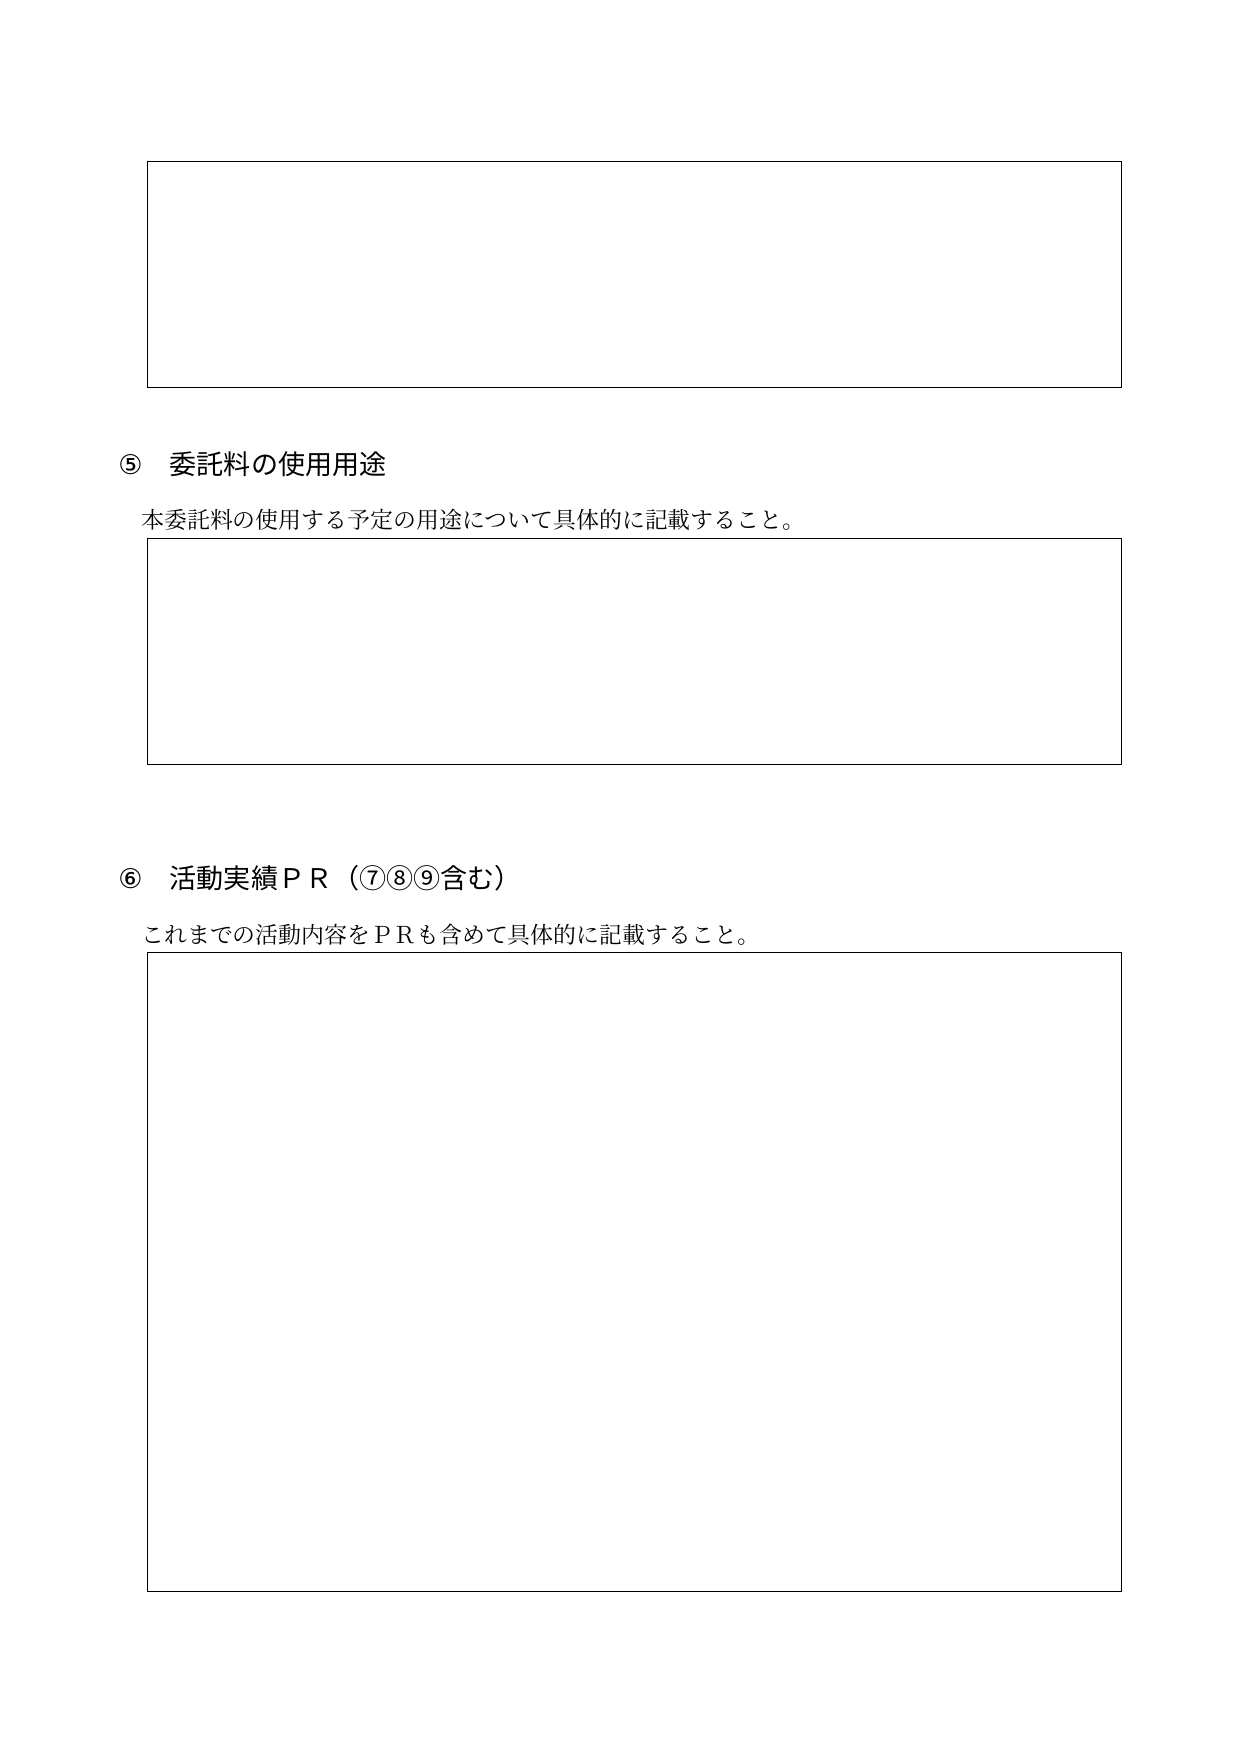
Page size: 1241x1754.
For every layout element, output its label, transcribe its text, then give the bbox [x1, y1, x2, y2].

text ⑤ 委託料の使用用途 [118, 425, 1122, 500]
table_header [148, 953, 1121, 1591]
text これまでの活動内容をＰＲも含めて具体的に記載すること。 [118, 915, 1122, 952]
text 本委託料の使用する予定の用途について具体的に記載すること。 [118, 500, 1122, 538]
table_header [148, 539, 1121, 764]
table_header [148, 162, 1121, 387]
text ⑥ 活動実績ＰＲ（⑦⑧⑨含む） [118, 840, 1122, 915]
